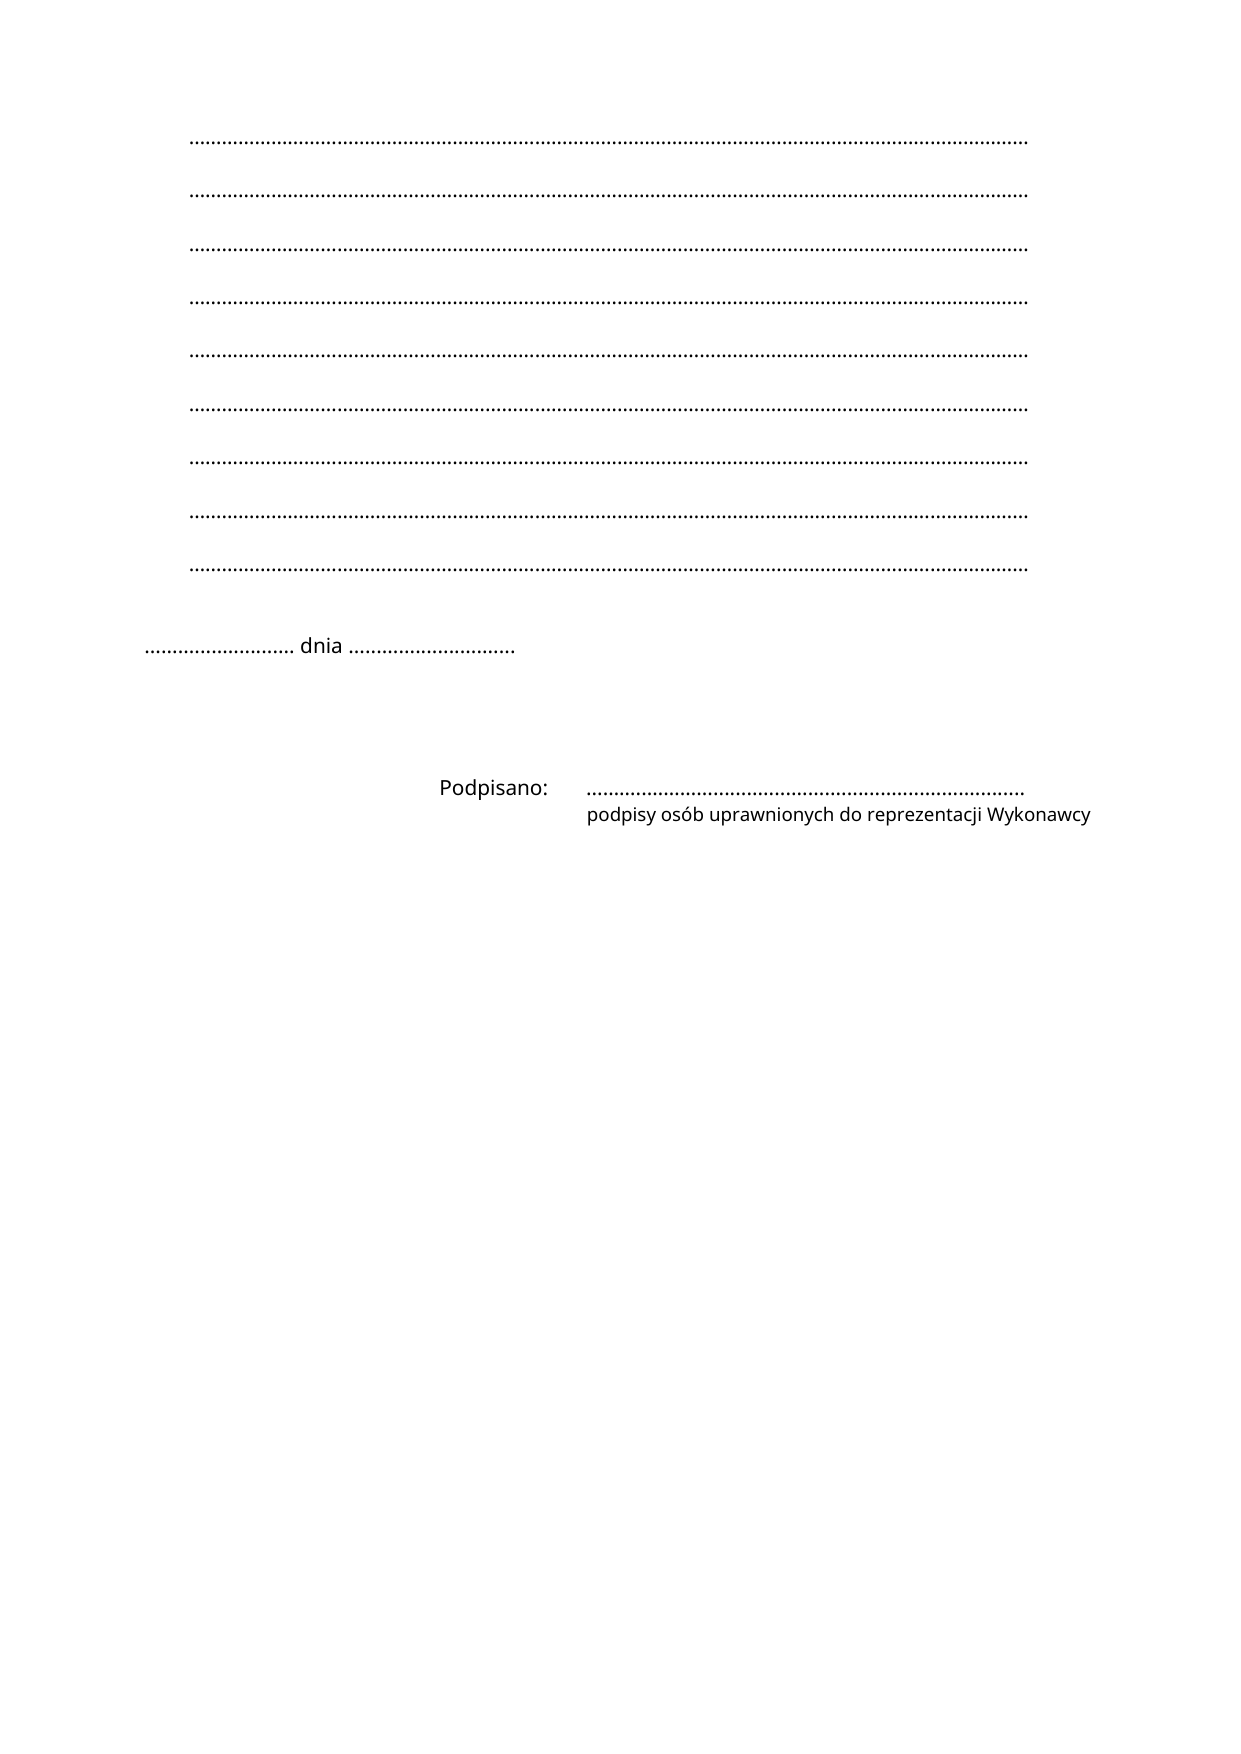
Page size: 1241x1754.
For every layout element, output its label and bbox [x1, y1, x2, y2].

table_header [133, 97, 1181, 827]
